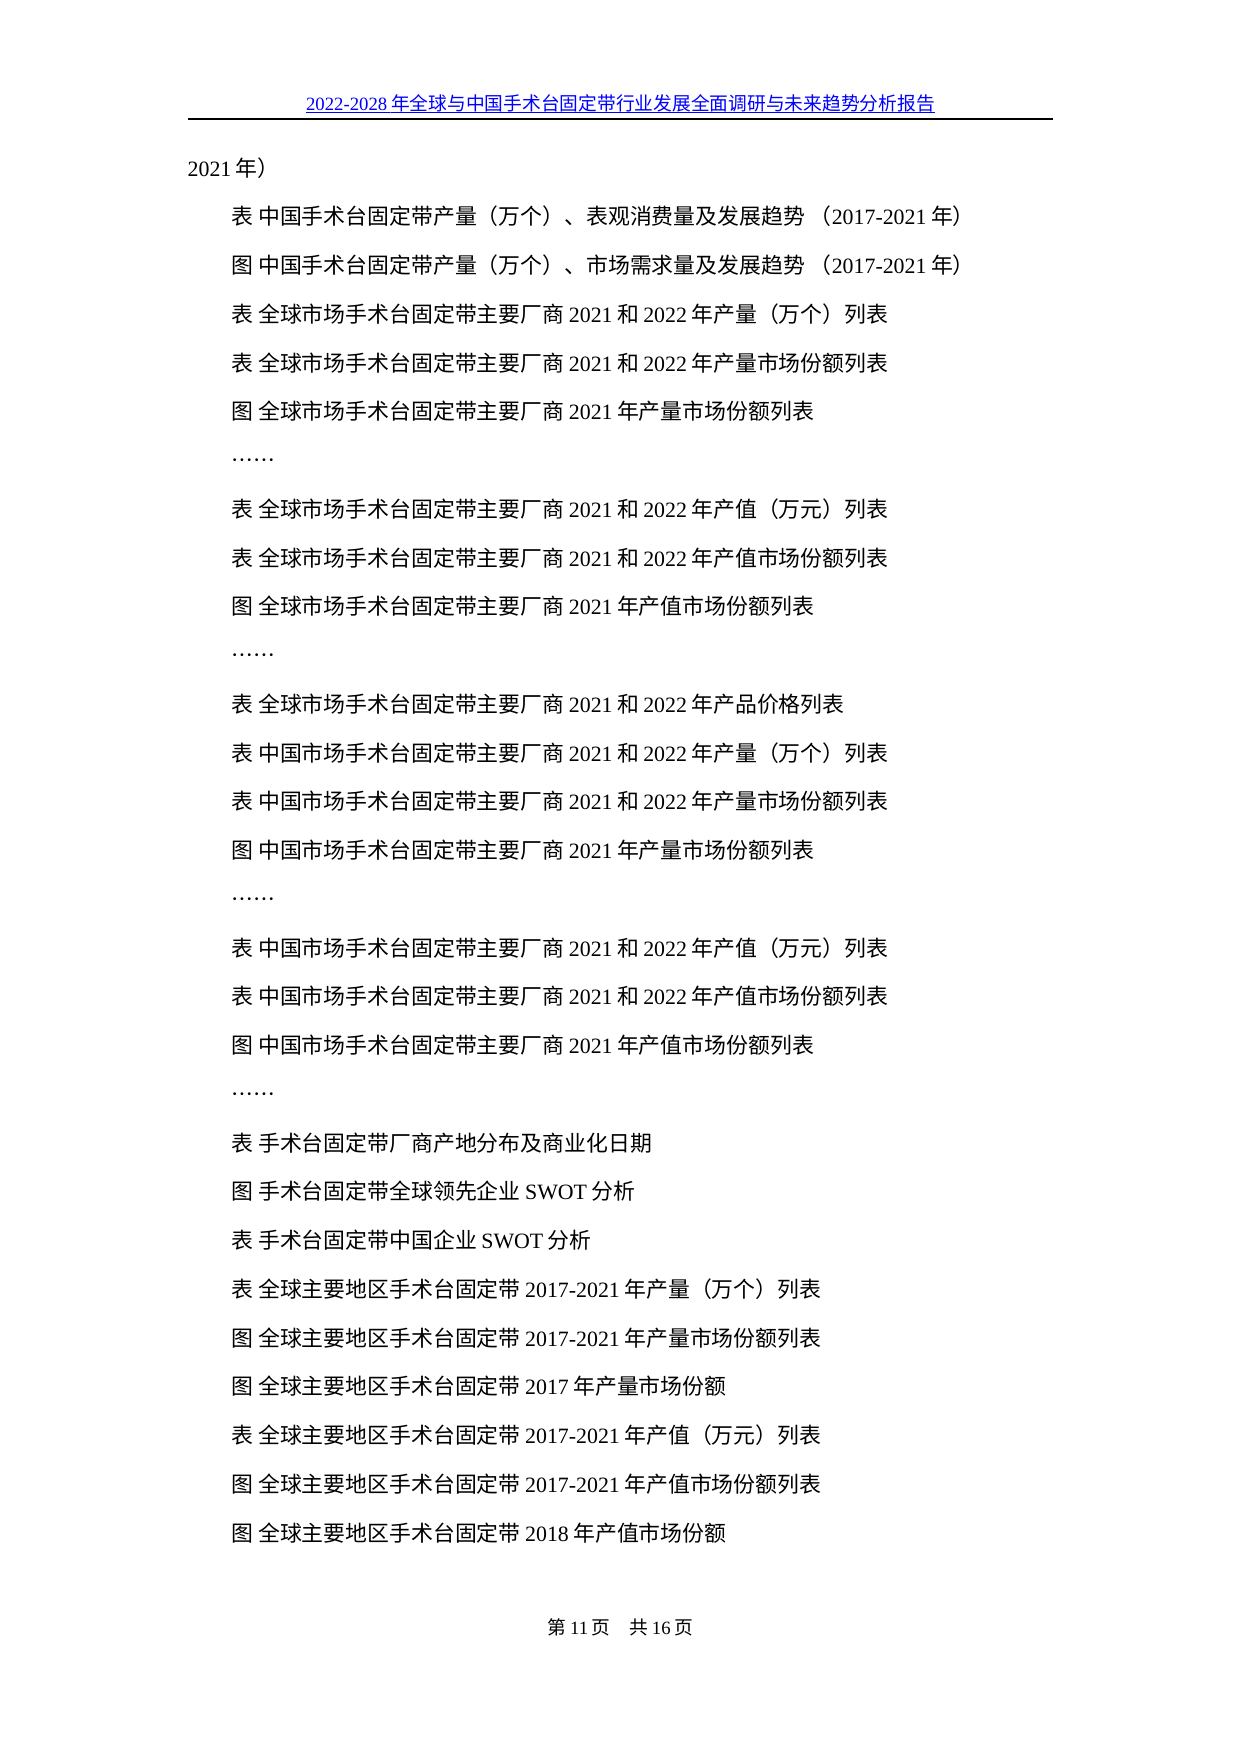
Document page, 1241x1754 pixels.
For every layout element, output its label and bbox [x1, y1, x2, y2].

text [187, 150, 1053, 1548]
